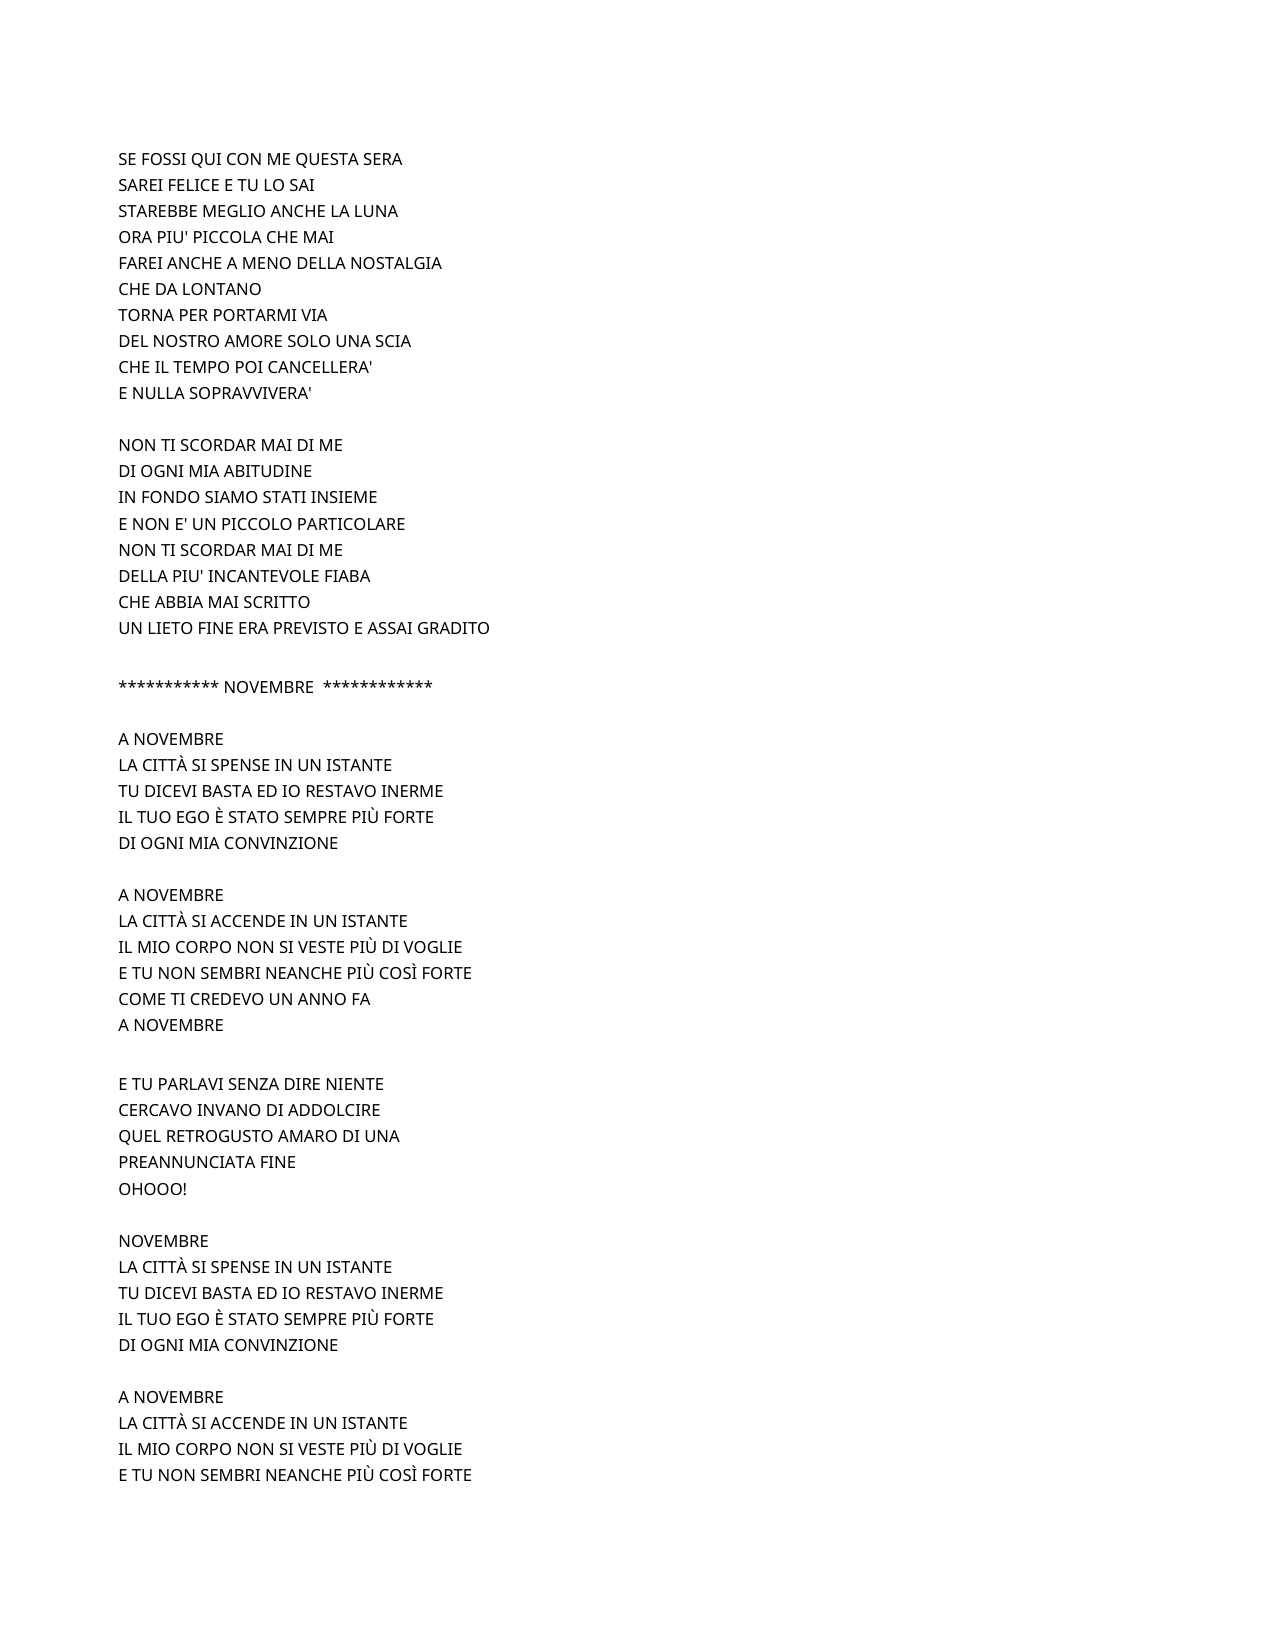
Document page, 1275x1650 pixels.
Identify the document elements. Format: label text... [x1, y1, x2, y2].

text E tu parlavi senza dire niente cercavo invano di addolcire quel retrogusto amaro di una [118, 1073, 1157, 1148]
text Se fossi qui con me questa sera Sarei felice e tu lo sai Starebbe meglio anche la luna ora piu' piccola che mai Farei anche a meno della nostalgia Che da lontano Torna PER portarmi via Del nostro amore solo una scia Che il tempo poi cancellera' E nulla sopravvivera' Non ti scordar mai di me di ogni mia abitudine in fondo siamo stati insieme e non e' un piccolo particolare Non ti scordar mai di me della piu' incantevole fiaba che abbia mai scritto un lieto fine era previsto e assai gradito [118, 148, 1157, 671]
text *********** NOVEMBRE ************ [118, 675, 1157, 698]
text preannunciata fine Ohooo! [118, 1151, 1157, 1200]
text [118, 1229, 1157, 1486]
text A novembre la città si spense in un istante tu dicevi basta ed io restavo inerme il tuo ego è stato sempre più forte di ogni mia convinzione A novembre la città si accende in un istante il mio corpo non si veste più di voglie e tu non sembri neanche più così forte come ti credevo un anno fa A novembre [118, 701, 1157, 1069]
